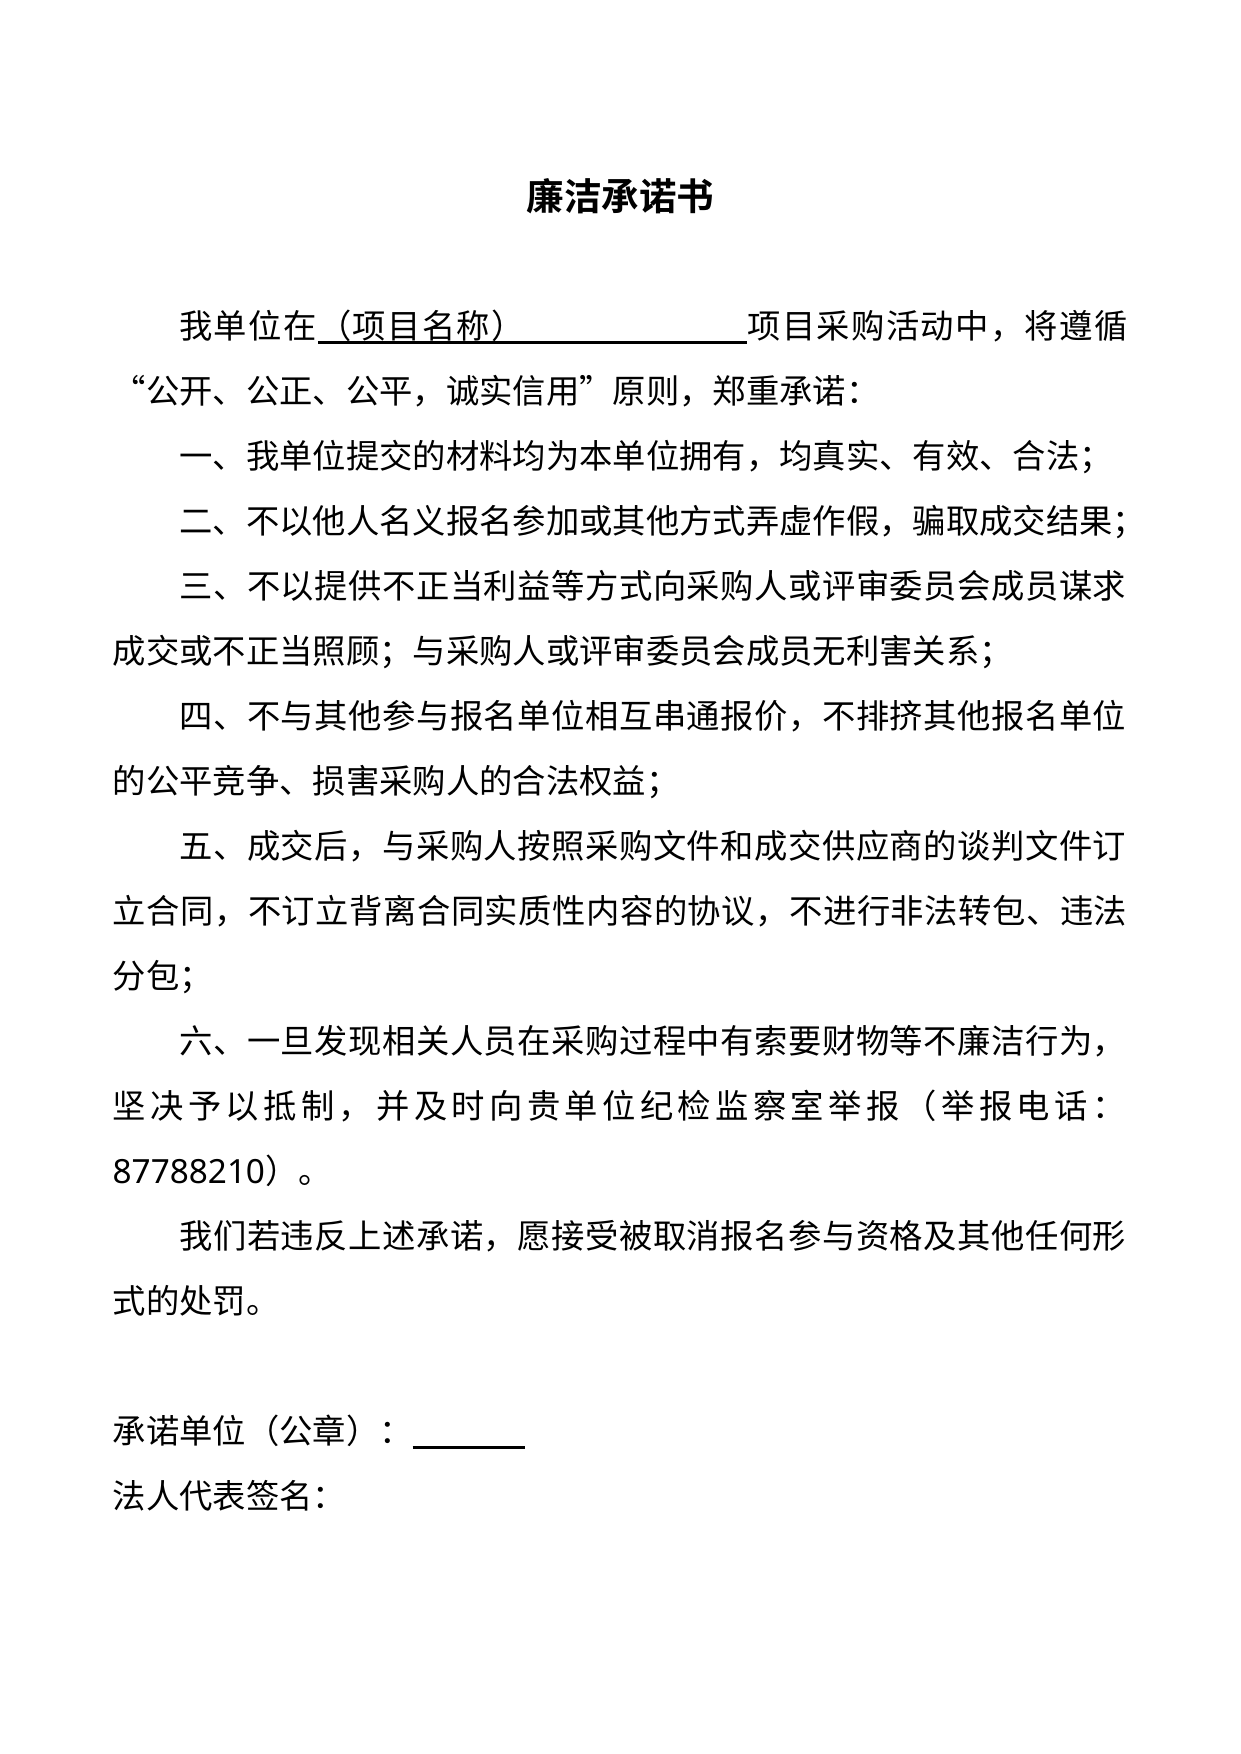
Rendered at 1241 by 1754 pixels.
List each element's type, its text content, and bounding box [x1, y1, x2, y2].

text 承诺单位（公章）： [112, 1397, 1128, 1462]
text 法人代表签名： [112, 1462, 1128, 1527]
text 五、成交后，与采购人按照采购文件和成交供应商的谈判文件订立合同，不订立背离合同实质性内容的协议，不进行非法转包、违法分包； [112, 812, 1128, 1007]
text 廉洁承诺书 [112, 162, 1128, 227]
text 我们若违反上述承诺，愿接受被取消报名参与资格及其他任何形式的处罚。 [112, 1202, 1128, 1332]
text 三、不以提供不正当利益等方式向采购人或评审委员会成员谋求成交或不正当照顾；与采购人或评审委员会成员无利害关系； [112, 552, 1128, 682]
text 六、一旦发现相关人员在采购过程中有索要财物等不廉洁行为，坚决予以抵制，并及时向贵单位纪检监察室举报（举报电话：87788210）。 [112, 1007, 1128, 1202]
text 一、我单位提交的材料均为本单位拥有，均真实、有效、合法； [112, 422, 1128, 487]
text 二、不以他人名义报名参加或其他方式弄虚作假，骗取成交结果； [112, 487, 1128, 552]
text 四、不与其他参与报名单位相互串通报价，不排挤其他报名单位的公平竞争、损害采购人的合法权益； [112, 682, 1128, 812]
text 我单位在（项目名称） 项目采购活动中，将遵循“公开、公正、公平，诚实信用”原则，郑重承诺： [112, 292, 1128, 422]
